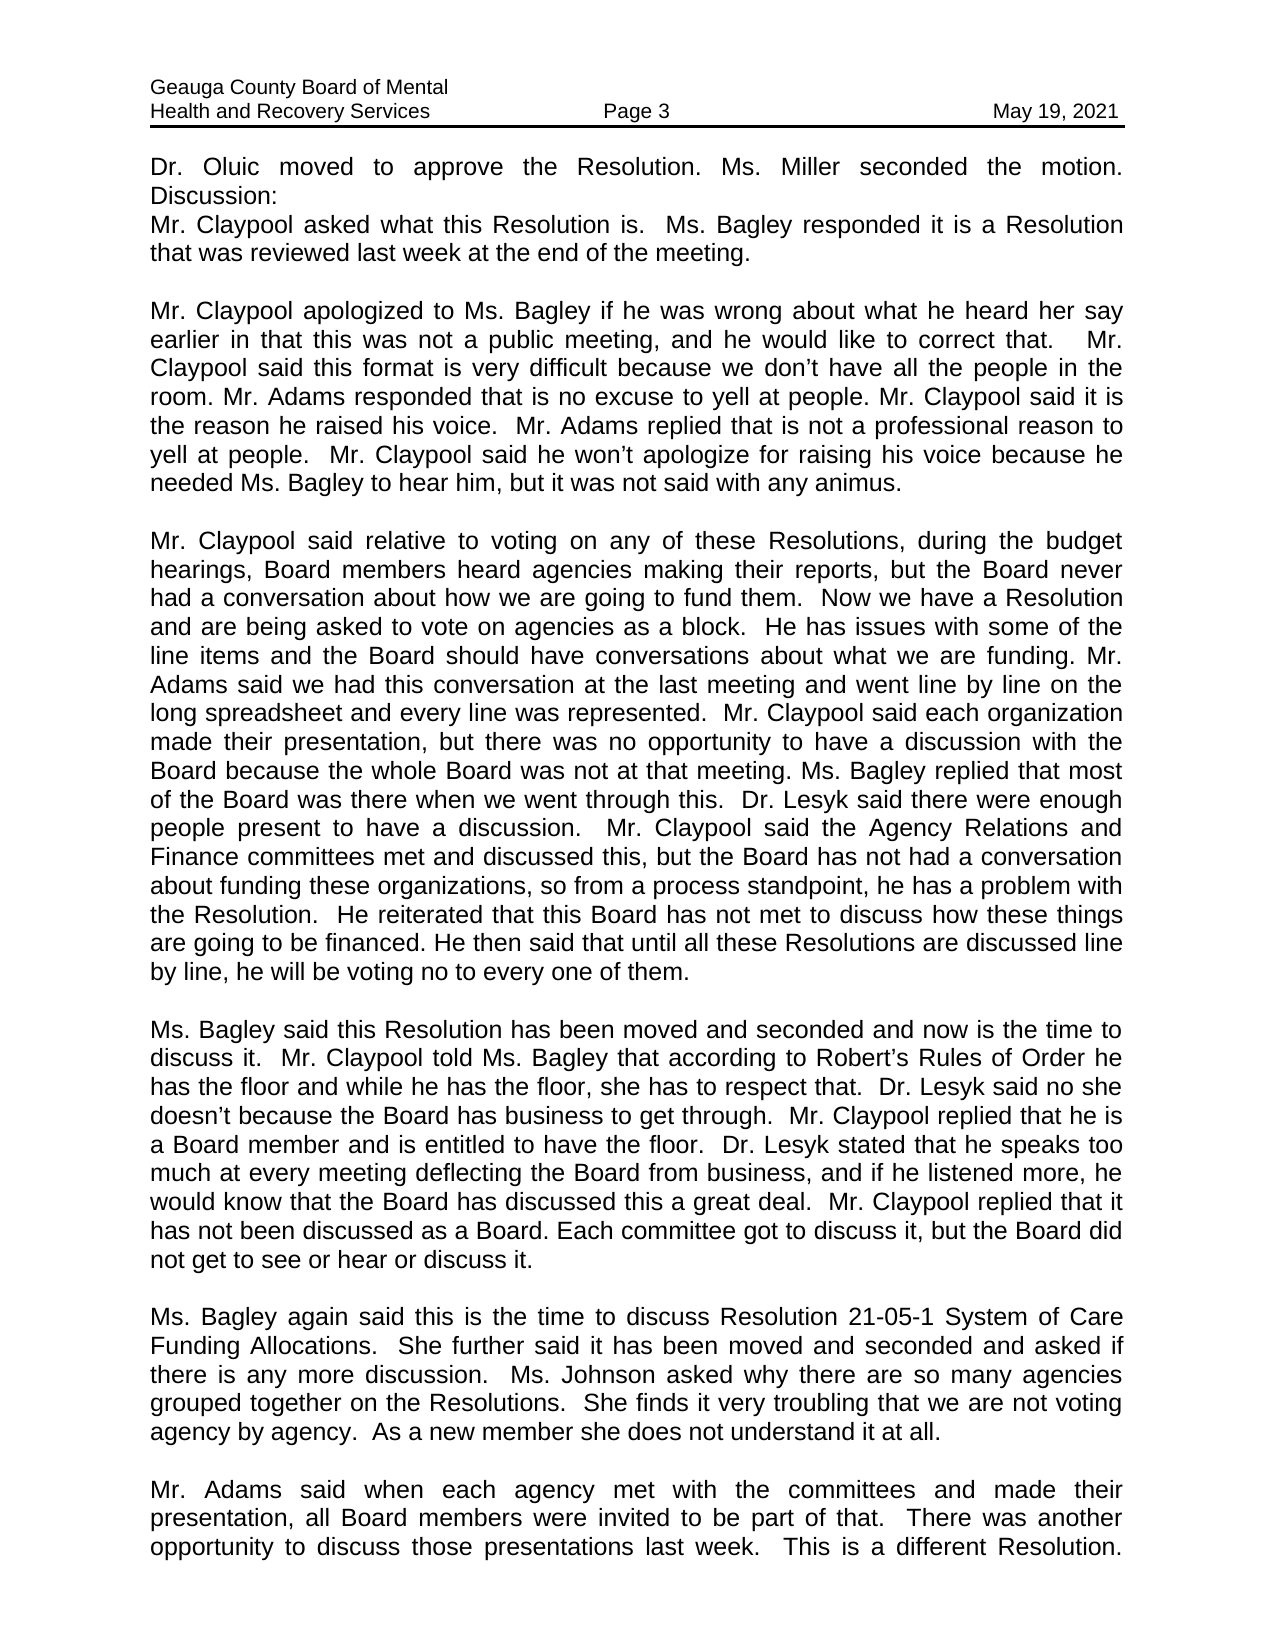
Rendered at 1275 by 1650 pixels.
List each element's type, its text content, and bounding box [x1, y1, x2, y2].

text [150, 1474, 1125, 1561]
text Mr. Claypool said relative to voting on any of these Resolutions, during the budget hearings, Board members heard agencies making their reports, but the Board never had a conversation about how we are going to fund them. Now we have a Resolution and are being asked to vote on agencies as a block. He has issues with some of the line items and the Board should have conversations about what we are funding. Mr. Adams said we had this conversation at the last meeting and went line by line on the long spreadsheet and every line was represented. Mr. Claypool said each organization made their presentation, but there was no opportunity to have a discussion with the Board because the whole Board was not at that meeting. Ms. Bagley replied that most of the Board was there when we went through this. Dr. Lesyk said there were enough people present to have a discussion. Mr. Claypool said the Agency Relations and Finance committees met and discussed this, but the Board has not had a conversation about funding these organizations, so from a process standpoint, he has a problem with the Resolution. He reiterated that this Board has not met to discuss how these things are going to be financed. He then said that until all these Resolutions are discussed line by line, he will be voting no to every one of them. [150, 526, 1125, 986]
text Mr. Claypool asked what this Resolution is. Ms. Bagley responded it is a Resolution that was reviewed last week at the end of the meeting. [150, 209, 1125, 267]
text Ms. Bagley said this Resolution has been moved and seconded and now is the time to discuss it. Mr. Claypool told Ms. Bagley that according to Robert’s Rules of Order he has the floor and while he has the floor, she has to respect that. Dr. Lesyk said no she doesn’t because the Board has business to get through. Mr. Claypool replied that he is a Board member and is entitled to have the floor. Dr. Lesyk stated that he speaks too much at every meeting deflecting the Board from business, and if he listened more, he would know that the Board has discussed this a great deal. Mr. Claypool replied that it has not been discussed as a Board. Each committee got to discuss it, but the Board did not get to see or hear or discuss it. [150, 1014, 1125, 1273]
text Ms. Bagley again said this is the time to discuss Resolution 21-05-1 System of Care Funding Allocations. She further said it has been moved and seconded and asked if there is any more discussion. Ms. Johnson asked why there are so many agencies grouped together on the Resolutions. She finds it very troubling that we are not voting agency by agency. As a new member she does not understand it at all. [150, 1302, 1125, 1446]
text Mr. Claypool apologized to Ms. Bagley if he was wrong about what he heard her say earlier in that this was not a public meeting, and he would like to correct that. Mr. Claypool said this format is very difficult because we don’t have all the people in the room. Mr. Adams responded that is no excuse to yell at people. Mr. Claypool said it is the reason he raised his voice. Mr. Adams replied that is not a professional reason to yell at people. Mr. Claypool said he won’t apologize for raising his voice because he needed Ms. Bagley to hear him, but it was not said with any animus. [150, 296, 1125, 497]
text Dr. Oluic moved to approve the Resolution. Ms. Miller seconded the motion. Discussion: [150, 152, 1125, 209]
